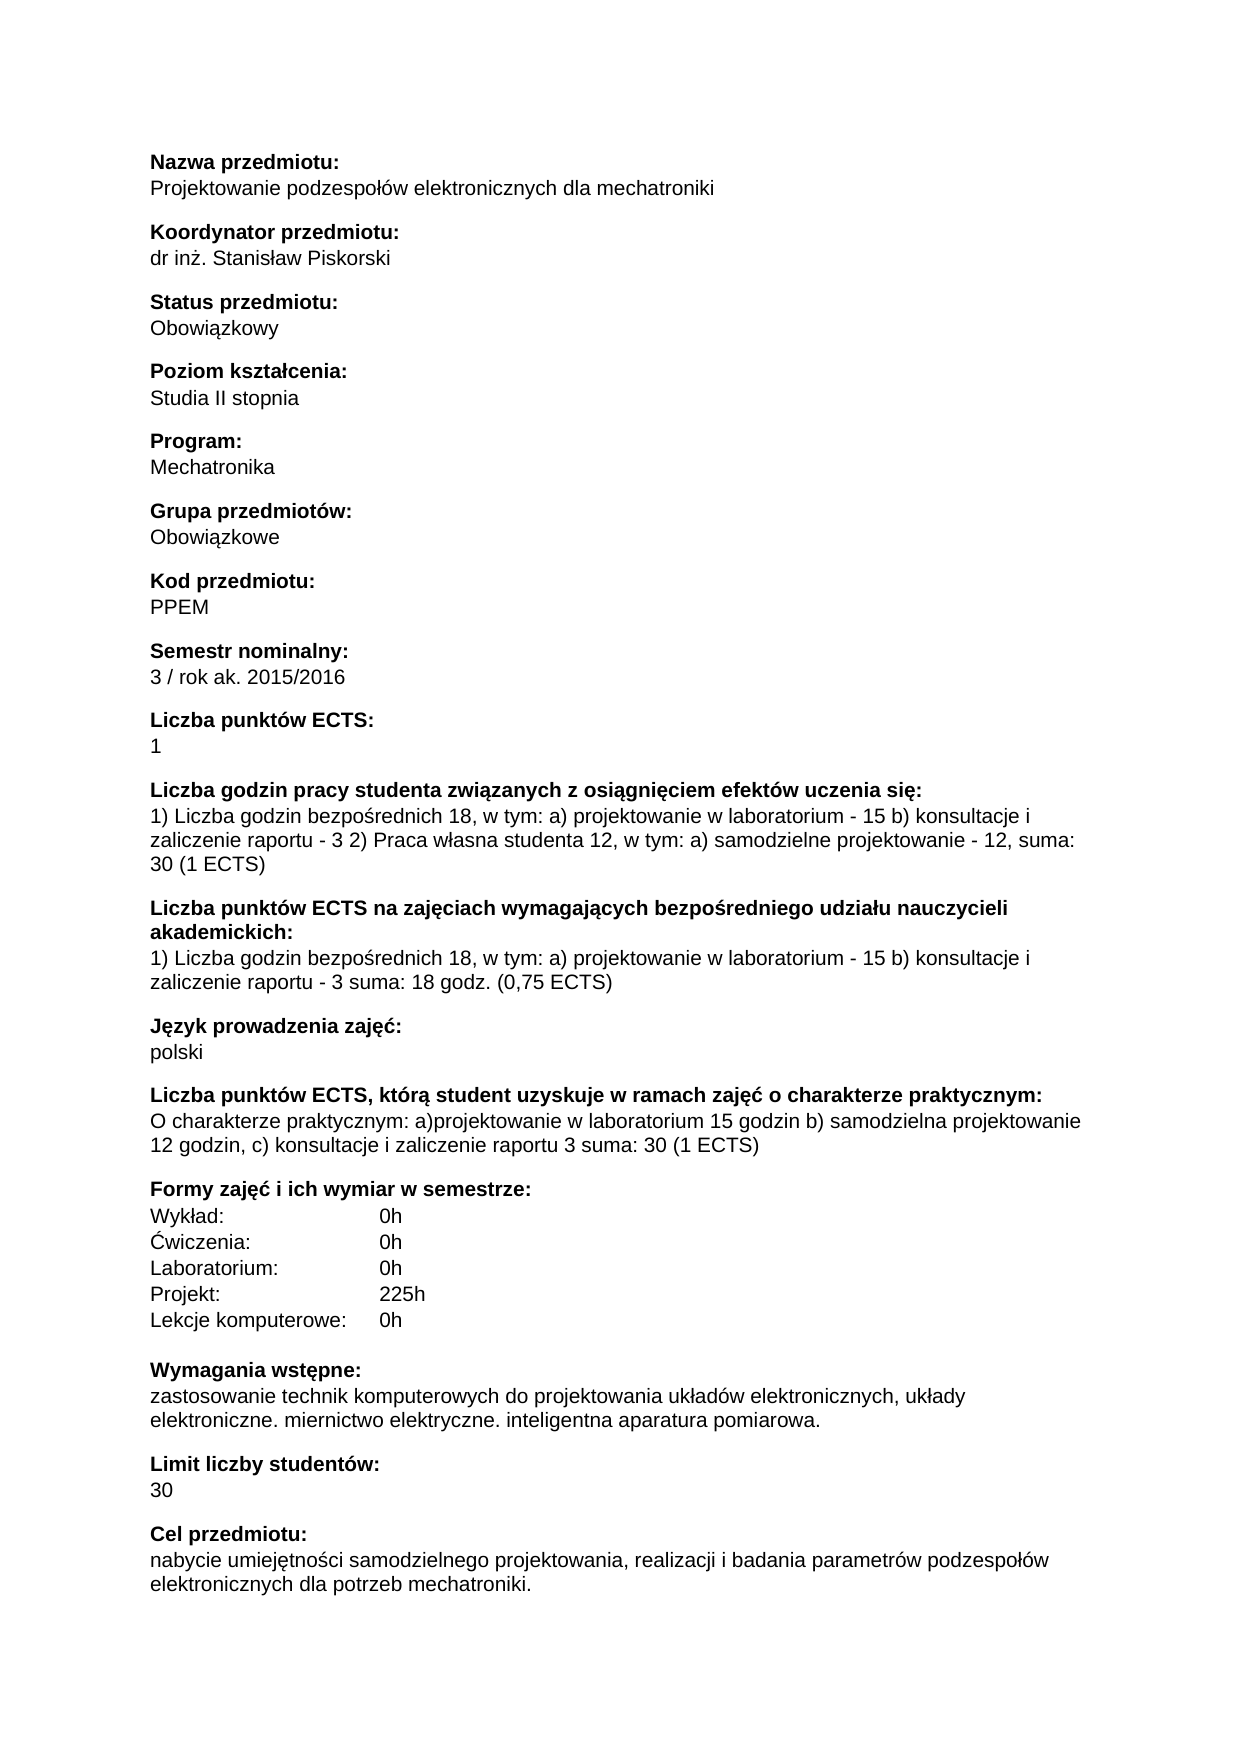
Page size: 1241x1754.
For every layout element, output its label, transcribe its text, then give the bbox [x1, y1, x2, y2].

text Poziom kształcenia: [150, 359, 1090, 383]
table_cell 0h [369, 1254, 597, 1280]
text zastosowanie technik komputerowych do projektowania układów elektronicznych, układy elektroniczne. miernictwo elektryczne. inteligentna aparatura pomiarowa. [150, 1384, 1090, 1432]
text Formy zajęć i ich wymiar w semestrze: [150, 1177, 1090, 1201]
text Koordynator przedmiotu: [150, 220, 1090, 244]
text Liczba godzin pracy studenta związanych z osiągnięciem efektów uczenia się: [150, 778, 1090, 802]
text Cel przedmiotu: [150, 1521, 1090, 1545]
table_cell 225h [369, 1280, 597, 1306]
table_header 0h [369, 1204, 597, 1228]
table_cell Projekt: [140, 1282, 367, 1306]
text 3 / rok ak. 2015/2016 [150, 664, 1090, 688]
text Liczba punktów ECTS na zajęciach wymagających bezpośredniego udziału nauczycieli akademickich: [150, 896, 1090, 944]
text Obowiązkowe [150, 525, 1090, 549]
text Program: [150, 429, 1090, 453]
text Liczba punktów ECTS: [150, 708, 1090, 732]
table_cell Ćwiczenia: [140, 1230, 367, 1254]
text Język prowadzenia zajęć: [150, 1013, 1090, 1037]
text Projektowanie podzespołów elektronicznych dla mechatroniki [150, 176, 1090, 200]
text Studia II stopnia [150, 385, 1090, 409]
text O charakterze praktycznym: a)projektowanie w laboratorium 15 godzin b) samodzielna projektowanie 12 godzin, c) konsultacje i zaliczenie raportu 3 suma: 30 (1 ECTS) [150, 1109, 1090, 1157]
text Liczba punktów ECTS, którą student uzyskuje w ramach zajęć o charakterze praktycznym: [150, 1083, 1090, 1107]
text Wymagania wstępne: [150, 1358, 1090, 1382]
text Kod przedmiotu: [150, 569, 1090, 593]
table_cell 0h [369, 1306, 597, 1332]
table_cell Laboratorium: [140, 1256, 367, 1280]
text Status przedmiotu: [150, 289, 1090, 313]
text Semestr nominalny: [150, 638, 1090, 662]
text PPEM [150, 595, 1090, 619]
text Mechatronika [150, 455, 1090, 479]
text 30 [150, 1478, 1090, 1502]
table_header Wykład: [140, 1204, 367, 1228]
text 1) Liczba godzin bezpośrednich 18, w tym: a) projektowanie w laboratorium - 15 b) konsultacje i zaliczenie raportu - 3 2) Praca własna studenta 12, w tym: a) samodzielne projektowanie - 12, suma: 30 (1 ECTS) [150, 804, 1090, 876]
text Nazwa przedmiotu: [150, 150, 1090, 174]
text Grupa przedmiotów: [150, 499, 1090, 523]
text 1 [150, 734, 1090, 758]
text dr inż. Stanisław Piskorski [150, 246, 1090, 270]
text nabycie umiejętności samodzielnego projektowania, realizacji i badania parametrów podzespołów elektronicznych dla potrzeb mechatroniki. [150, 1547, 1090, 1595]
text 1) Liczba godzin bezpośrednich 18, w tym: a) projektowanie w laboratorium - 15 b) konsultacje i zaliczenie raportu - 3 suma: 18 godz. (0,75 ECTS) [150, 946, 1090, 994]
text Limit liczby studentów: [150, 1452, 1090, 1476]
table_cell 0h [369, 1228, 597, 1254]
table_cell Lekcje komputerowe: [140, 1308, 367, 1332]
text Obowiązkowy [150, 316, 1090, 339]
text polski [150, 1039, 1090, 1063]
